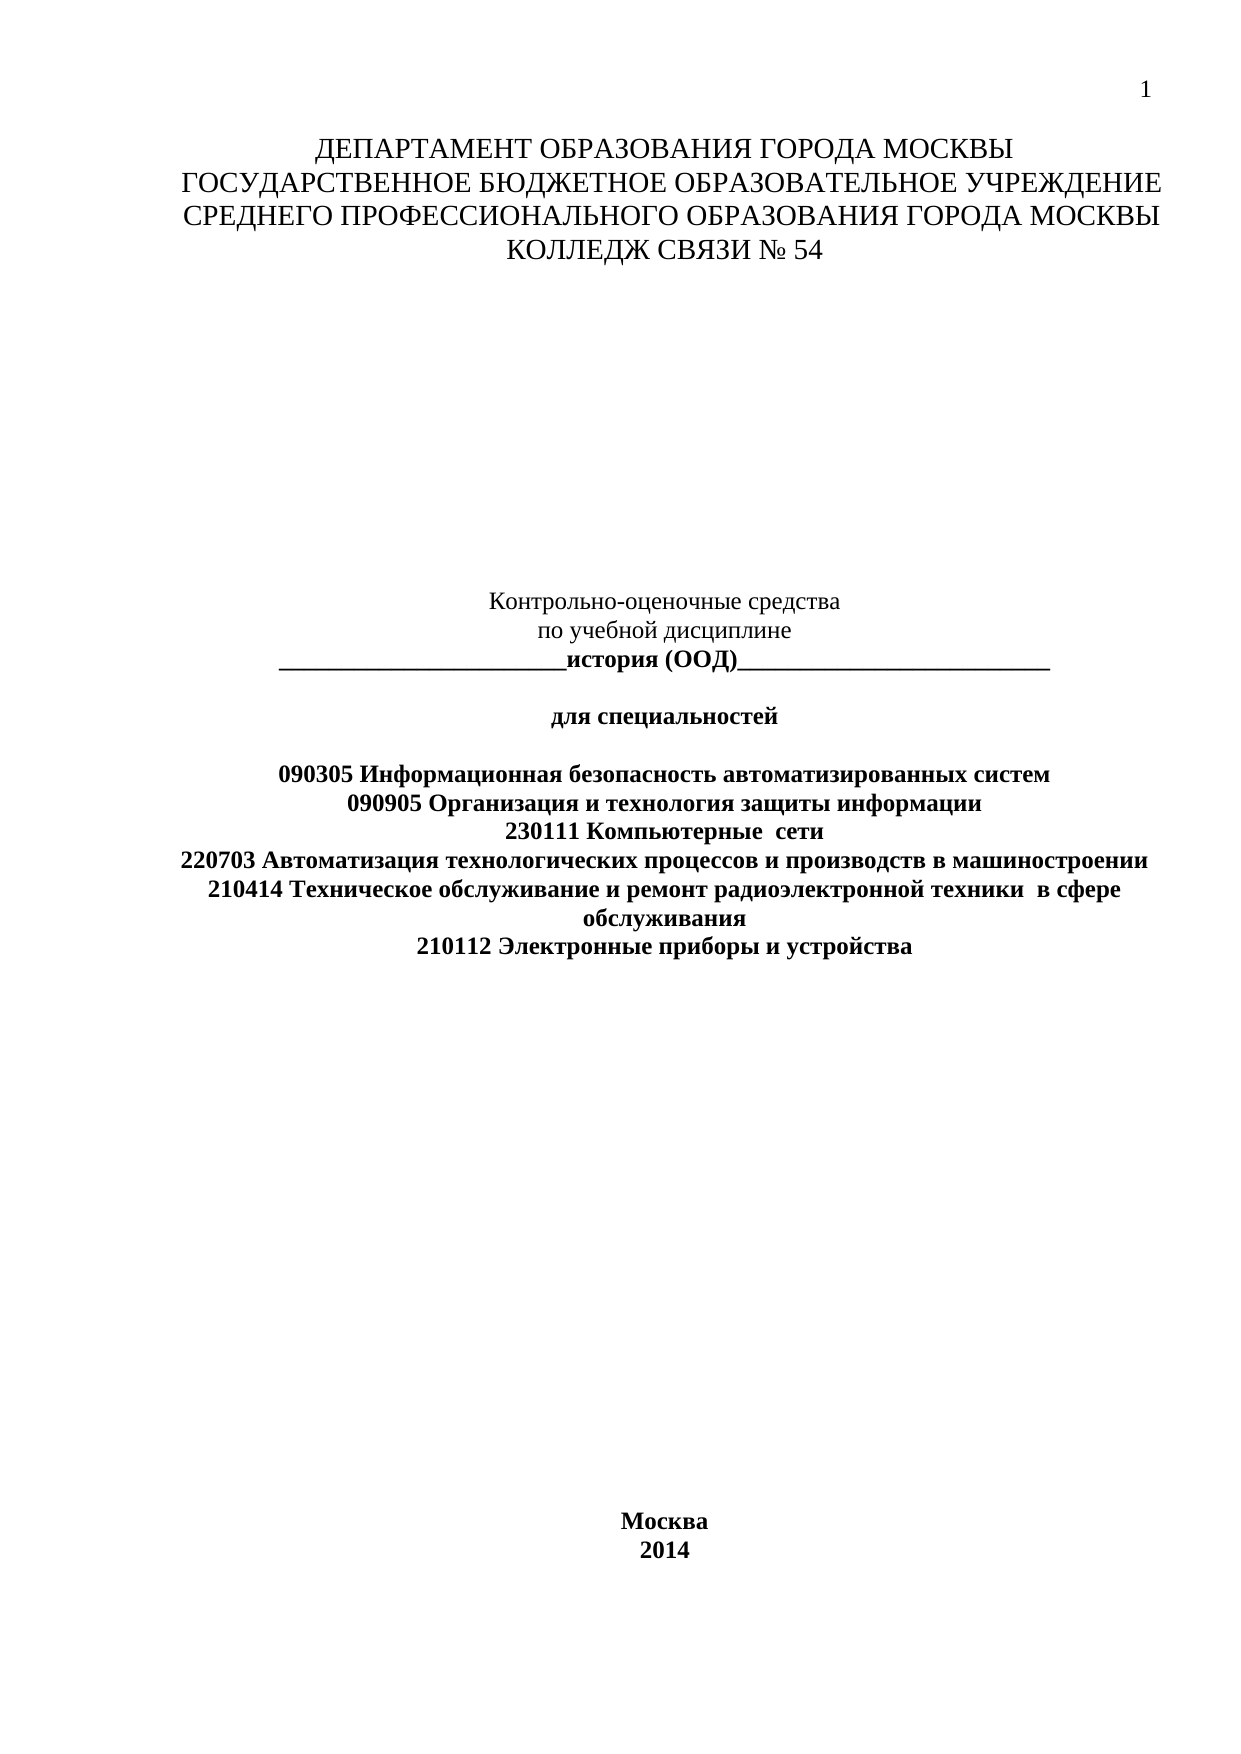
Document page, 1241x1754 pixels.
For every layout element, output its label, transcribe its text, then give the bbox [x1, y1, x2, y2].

text 2014 [177, 1535, 1152, 1564]
text Контрольно-оценочные средства [177, 586, 1152, 615]
text 210414 Техническое обслуживание и ремонт радиоэлектронной техники в сфере обслуживания [177, 874, 1152, 931]
title ГОСУДАРСТВЕННОЕ БЮДЖЕТНОЕ ОБРАЗОВАТЕЛЬНОЕ УЧРЕЖДЕНИЕ [177, 165, 1166, 198]
text 230111 Компьютерные сети [177, 816, 1152, 845]
text по учебной дисциплине [177, 615, 1152, 644]
text 220703 Автоматизация технологических процессов и производств в машиностроении [177, 845, 1152, 874]
text 090305 Информационная безопасность автоматизированных систем [177, 759, 1152, 788]
text 090905 Организация и технология защиты информации [177, 788, 1152, 816]
text 210112 Электронные приборы и устройства [177, 931, 1152, 960]
text для специальностей [177, 701, 1152, 730]
text _______________________история (ООД)_________________________ [177, 644, 1152, 673]
title ДЕПАРТАМЕНТ ОБРАЗОВАНИЯ ГОРОДА МОСКВЫ [177, 131, 1152, 165]
title СРЕДНЕГО ПРОФЕССИОНАЛЬНОГО ОБРАЗОВАНИЯ ГОРОДА МОСКВЫ [177, 198, 1166, 232]
text Москва [177, 1506, 1152, 1535]
title КОЛЛЕДЖ СВЯЗИ № 54 [177, 232, 1152, 265]
